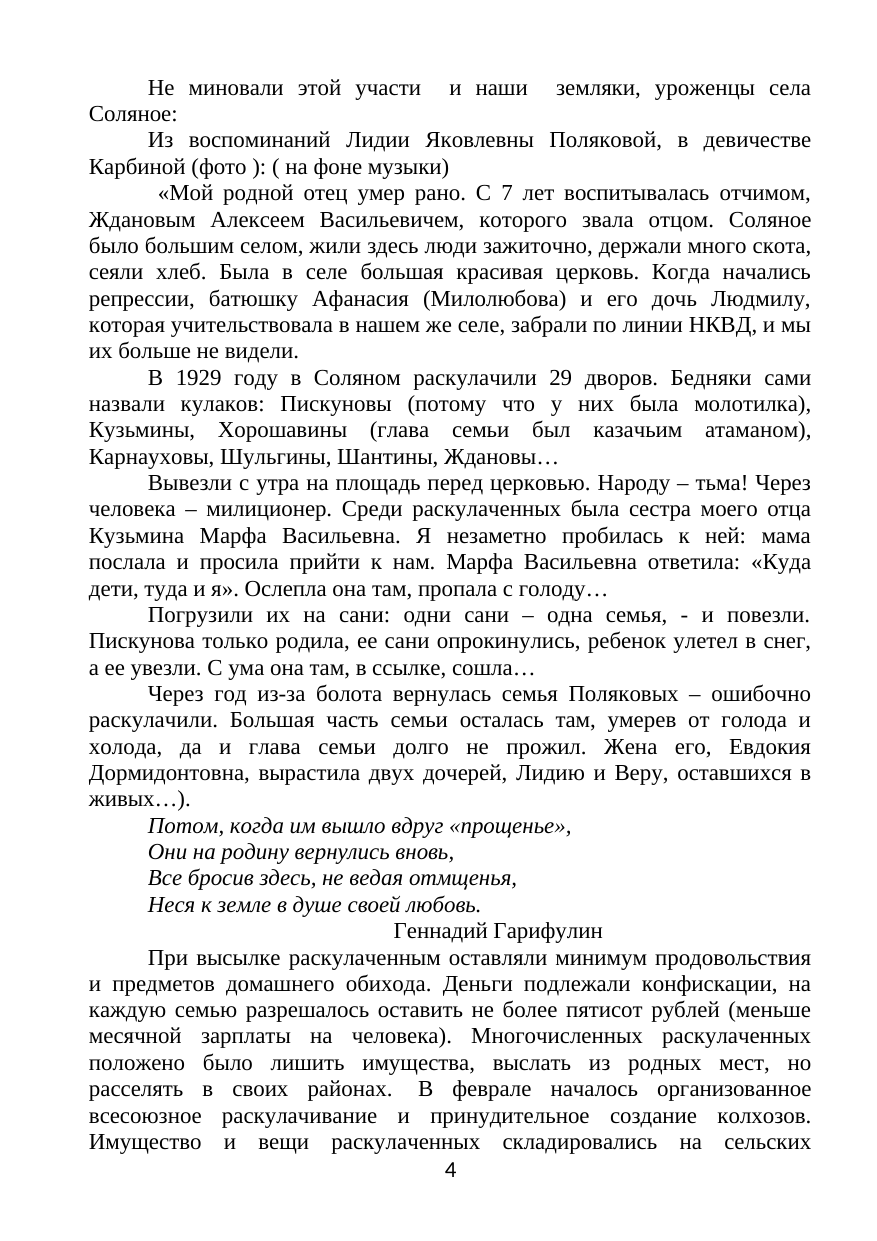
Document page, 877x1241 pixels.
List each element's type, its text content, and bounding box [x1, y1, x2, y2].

text Геннадий Гарифулин [89, 917, 812, 943]
text «Мой родной отец умер рано. С 7 лет воспитывалась отчимом, Ждановым Алексеем Васильевичем, которого звала отцом. Соляное было большим селом, жили здесь люди зажиточно, держали много скота, сеяли хлеб. Была в селе большая красивая церковь. Когда начались репрессии, батюшку Афанасия (Милолюбова) и его дочь Людмилу, которая учительствовала в нашем же селе, забрали по линии НКВД, и мы их больше не видели. [89, 179, 812, 364]
text Они на родину вернулись вновь, [89, 838, 812, 864]
text Все бросив здесь, не ведая отмщенья, [89, 864, 812, 891]
text Через год из-за болота вернулась семья Поляковых – ошибочно раскулачили. Большая часть семьи осталась там, умерев от голода и холода, да и глава семьи долго не прожил. Жена его, Евдокия Дормидонтовна, вырастила двух дочерей, Лидию и Веру, оставшихся в живых…). [89, 680, 812, 812]
text Потом, когда им вышло вдруг «прощенье», [89, 812, 812, 838]
text В 1929 году в Соляном раскулачили 29 дворов. Бедняки сами назвали кулаков: Пискуновы (потому что у них была молотилка), Кузьмины, Хорошавины (глава семьи был казачьим атаманом), Карнауховы, Шульгины, Шантины, Ждановы… [89, 364, 812, 469]
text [89, 943, 812, 1154]
text Из воспоминаний Лидии Яковлевны Поляковой, в девичестве Карбиной (фото ): ( на фоне музыки) [89, 127, 812, 179]
text Не миновали этой участи и наши земляки, уроженцы села Соляное: [89, 74, 812, 127]
text Вывезли с утра на площадь перед церковью. Народу – тьма! Через человека – милиционер. Среди раскулаченных была сестра моего отца Кузьмина Марфа Васильевна. Я незаметно пробилась к ней: мама послала и просила прийти к нам. Марфа Васильевна ответила: «Куда дети, туда и я». Ослепла она там, пропала с голоду… [89, 469, 812, 601]
text Неся к земле в душе своей любовь. [89, 891, 812, 917]
text Погрузили их на сани: одни сани – одна семья, - и повезли. Пискунова только родила, ее сани опрокинулись, ребенок улетел в снег, а ее увезли. С ума она там, в ссылке, сошла… [89, 601, 812, 680]
